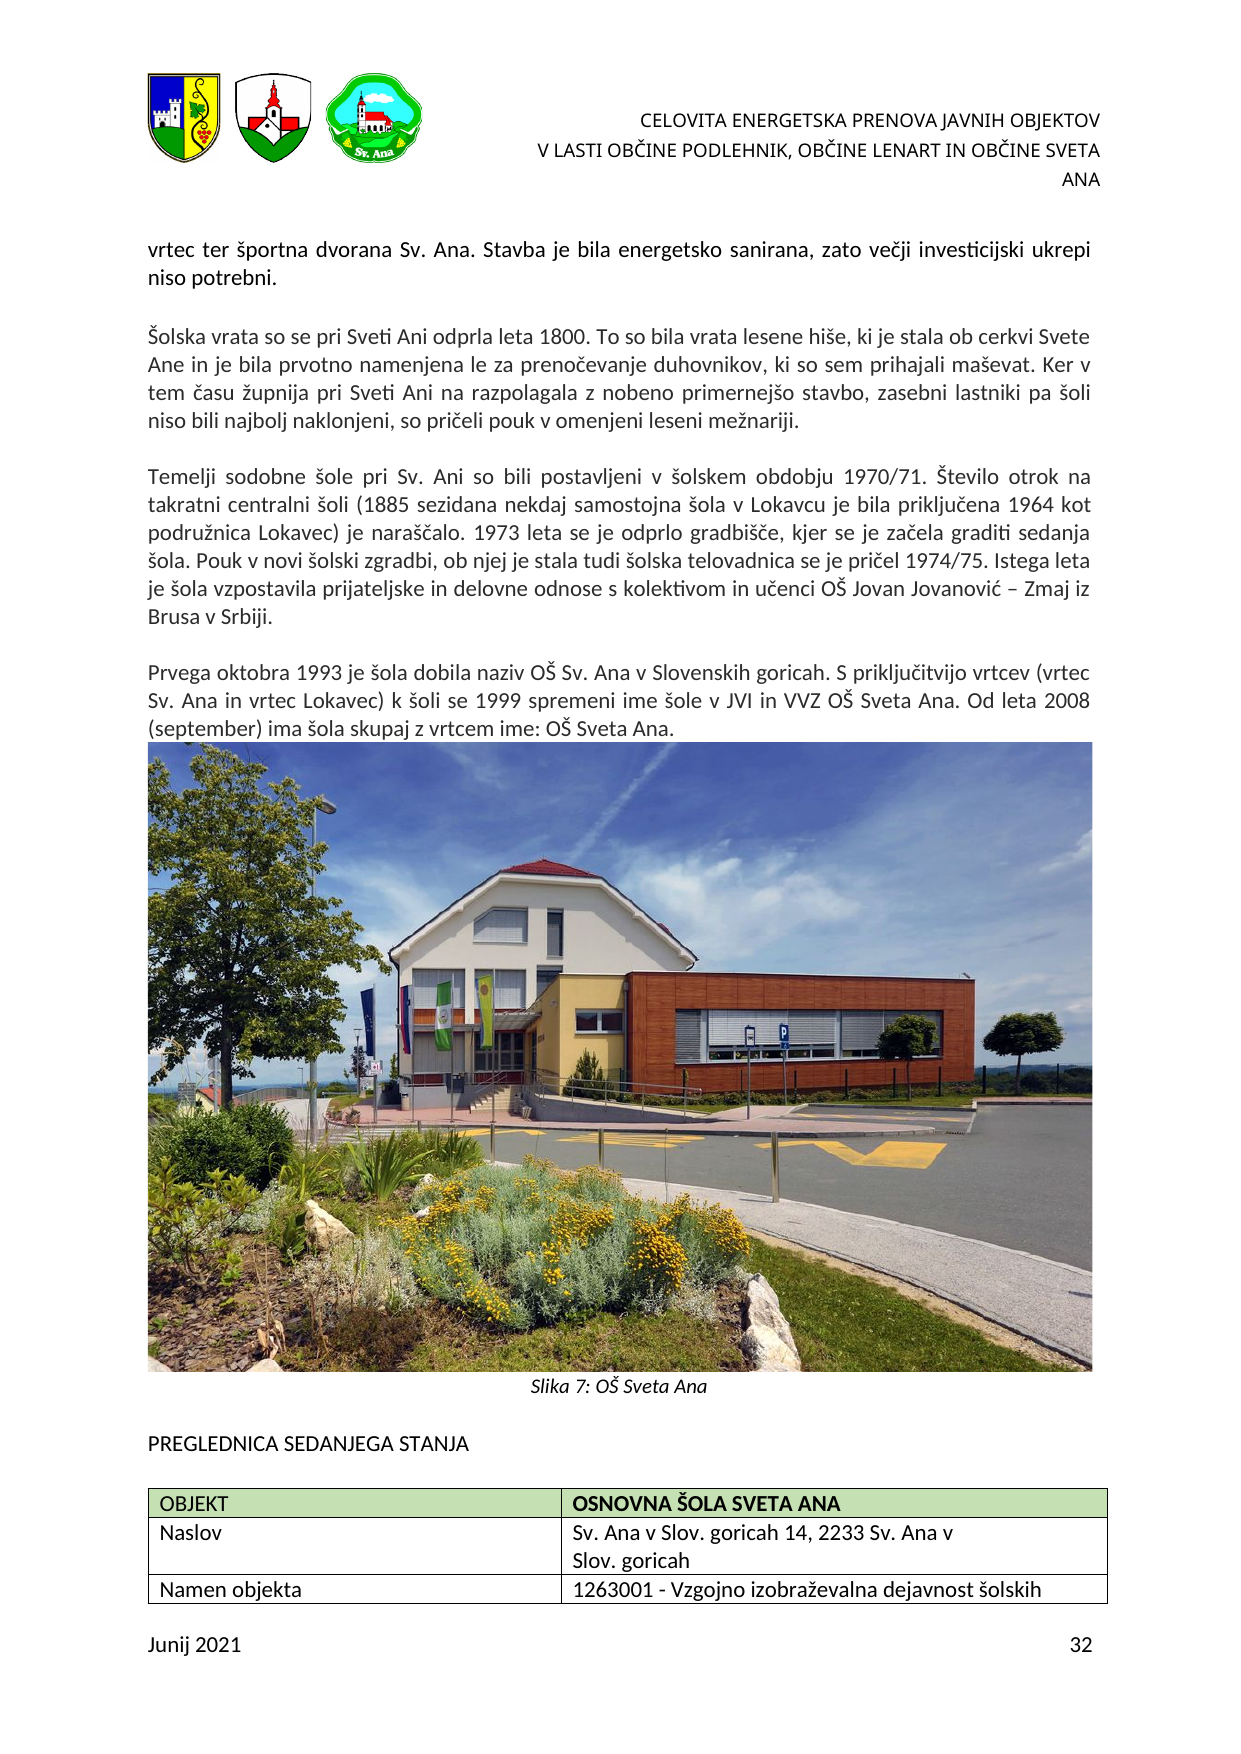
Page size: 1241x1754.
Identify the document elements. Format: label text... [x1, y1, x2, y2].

table_cell Naslov [149, 1518, 561, 1574]
table_header OSNOVNA ŠOLA SVETA ANA [562, 1489, 1107, 1517]
text PREGLEDNICA SEDANJEGA STANJA [148, 1429, 1093, 1458]
text Slika 7: OŠ Sveta Ana [148, 1374, 1093, 1399]
picture [235, 73, 312, 163]
text Šolska vrata so se pri Sveti Ani odprla leta 1800. To so bila vrata lesene hiše, ki je stala ob cerkvi Svete Ane in je bila prvotno namenjena le za prenočevanje duhovnikov, ki so sem prihajali maševat. Ker v tem času župnija pri Sveti Ani na razpolagala z nobeno primernejšo stavbo, zasebni lastniki pa šoli niso bili najbolj naklonjeni, so pričeli pouk v omenjeni leseni mežnariji. [148, 322, 1093, 434]
table_cell Namen objekta [149, 1575, 561, 1603]
picture [147, 742, 1093, 1372]
picture [325, 73, 423, 163]
text Temelji sodobne šole pri Sv. Ani so bili postavljeni v šolskem obdobju 1970/71. Število otrok na takratni centralni šoli (1885 sezidana nekdaj samostojna šola v Lokavcu je bila priključena 1964 kot podružnica Lokavec) je naraščalo. 1973 leta se je odprlo gradbišče, kjer se je začela graditi sedanja šola. Pouk v novi šolski zgradbi, ob njej je stala tudi šolska telovadnica se je pričel 1974/75. Istega leta je šola vzpostavila prijateljske in delovne odnose s kolektivom in učenci OŠ Jovan Jovanović – Zmaj iz Brusa v Srbiji. [148, 462, 1093, 630]
table_header OBJEKT [149, 1489, 561, 1517]
picture [147, 73, 221, 163]
table_cell Sv. Ana v Slov. goricah 14, 2233 Sv. Ana v Slov. goricah [562, 1518, 1107, 1574]
table_cell 1263001 - Vzgojno izobraževalna dejavnost šolskih otrok [562, 1575, 1107, 1603]
text Prvega oktobra 1993 je šola dobila naziv OŠ Sv. Ana v Slovenskih goricah. S priključitvijo vrtcev (vrtec Sv. Ana in vrtec Lokavec) k šoli se 1999 spremeni ime šole v JVI in VVZ OŠ Sveta Ana. Od leta 2008 (september) ima šola skupaj z vrtcem ime: OŠ Sveta Ana. [148, 658, 1093, 742]
